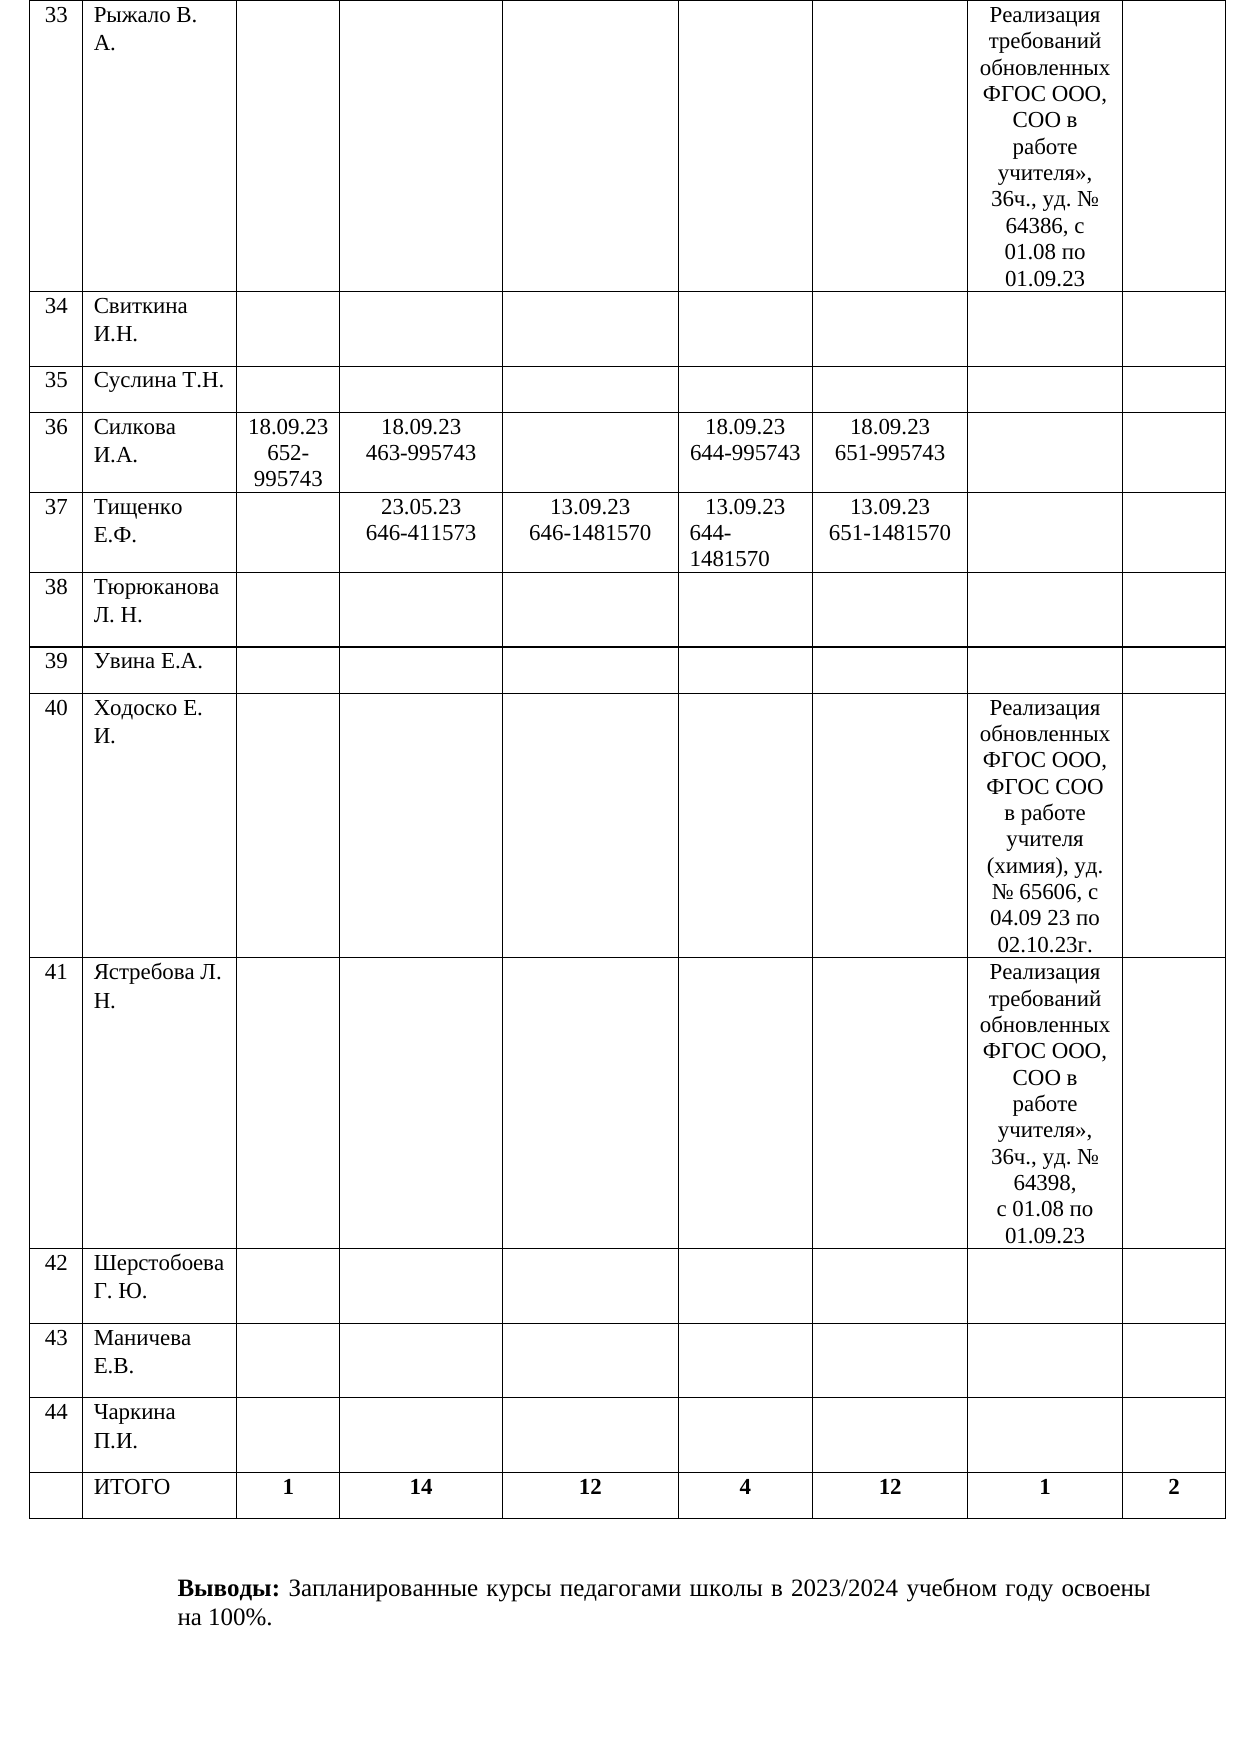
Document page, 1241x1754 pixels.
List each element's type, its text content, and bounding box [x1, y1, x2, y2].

table_cell [503, 292, 678, 366]
table_cell [340, 648, 502, 693]
table_cell 34 [30, 292, 82, 366]
table_cell [237, 1249, 339, 1323]
table_cell [679, 1249, 812, 1323]
table_cell [237, 958, 339, 1248]
table_cell [1123, 573, 1225, 646]
table_cell [968, 648, 1122, 693]
table_cell 38 [30, 573, 82, 646]
table_cell [237, 367, 339, 412]
table_cell Шерстобоева Г. Ю. [83, 1249, 236, 1323]
table_cell [813, 694, 967, 957]
table_cell [813, 1, 967, 291]
table_cell 2 [1123, 1473, 1225, 1518]
table_cell 18.09.23 652-995743 [237, 413, 339, 492]
table_cell [503, 1398, 678, 1472]
table_cell [340, 1398, 502, 1472]
table_cell [968, 292, 1122, 366]
table_cell [1123, 1398, 1225, 1472]
table_cell [503, 648, 678, 693]
table_cell 40 [30, 694, 82, 957]
table_cell Тюрюканова Л. Н. [83, 573, 236, 646]
table_cell [340, 694, 502, 957]
table_cell [1123, 493, 1225, 572]
table_cell [340, 292, 502, 366]
table_cell [679, 292, 812, 366]
table_cell Рыжало В. А. [83, 1, 236, 291]
table_cell [503, 1249, 678, 1323]
table_cell 42 [30, 1249, 82, 1323]
table_cell [968, 1249, 1122, 1323]
table_cell 36 [30, 413, 82, 492]
table_cell [1123, 1, 1225, 291]
table_cell Увина Е.А. [83, 648, 236, 693]
table_cell [679, 958, 812, 1248]
table_cell [503, 573, 678, 646]
table_cell [968, 367, 1122, 412]
table_cell [340, 1324, 502, 1397]
table_cell [968, 573, 1122, 646]
table_cell [340, 367, 502, 412]
table_cell 37 [30, 493, 82, 572]
table_cell [340, 573, 502, 646]
table_cell Чаркина П.И. [83, 1398, 236, 1472]
table_cell [813, 573, 967, 646]
text Выводы: Запланированные курсы педагогами школы в 2023/2024 учебном году освоены на 100%. [177, 1573, 1152, 1630]
table_cell Свиткина И.Н. [83, 292, 236, 366]
table_cell 39 [30, 648, 82, 693]
table_cell [237, 648, 339, 693]
table_cell [679, 573, 812, 646]
table_cell [1123, 292, 1225, 366]
table_cell [1123, 694, 1225, 957]
table_cell [503, 958, 678, 1248]
table_cell 23.05.23 646-411573 [340, 493, 502, 572]
table_cell [237, 1398, 339, 1472]
table_cell [340, 958, 502, 1248]
table_cell [679, 1398, 812, 1472]
table_cell [237, 694, 339, 957]
table_cell Ястребова Л. Н. [83, 958, 236, 1248]
table_cell 33 [30, 1, 82, 291]
table_cell 13.09.23 651-1481570 [813, 493, 967, 572]
table_cell [813, 648, 967, 693]
table_cell [340, 1, 502, 291]
table_cell [813, 367, 967, 412]
table_cell Силкова И.А. [83, 413, 236, 492]
table_cell [503, 694, 678, 957]
table_cell 41 [30, 958, 82, 1248]
table_cell [679, 1, 812, 291]
table_cell [813, 1324, 967, 1397]
table_cell [1123, 1249, 1225, 1323]
table_cell Ходоско Е. И. [83, 694, 236, 957]
table_cell 43 [30, 1324, 82, 1397]
table_cell Суслина Т.Н. [83, 367, 236, 412]
table_cell 12 [813, 1473, 967, 1518]
table_cell [813, 1398, 967, 1472]
table_cell 18.09.23 644-995743 [679, 413, 812, 492]
table_cell [813, 292, 967, 366]
table_cell [813, 1249, 967, 1323]
table_cell [30, 1473, 82, 1518]
table_cell Реализация требований обновленных ФГОС ООО, СОО в работе учителя», 36ч., уд. № 64386, с 01.08 по 01.09.23 [968, 1, 1122, 291]
table_cell [503, 413, 678, 492]
table_cell 13.09.23 646-1481570 [503, 493, 678, 572]
table_cell [340, 1249, 502, 1323]
table_cell 1 [968, 1473, 1122, 1518]
table_cell [679, 694, 812, 957]
table_cell Тищенко Е.Ф. [83, 493, 236, 572]
table_cell 13.09.23 644-1481570 [679, 493, 812, 572]
table_cell 4 [679, 1473, 812, 1518]
table_cell [968, 1324, 1122, 1397]
table_cell [237, 1324, 339, 1397]
table_cell [679, 1324, 812, 1397]
table_cell Маничева Е.В. [83, 1324, 236, 1397]
table_cell 35 [30, 367, 82, 412]
table_cell [503, 367, 678, 412]
table_cell [679, 367, 812, 412]
table_cell [237, 493, 339, 572]
table_cell [237, 292, 339, 366]
table_cell [679, 648, 812, 693]
table_cell [1123, 413, 1225, 492]
table_cell Реализация требований обновленных ФГОС ООО, СОО в работе учителя», 36ч., уд. № 64398, с 01.08 по 01.09.23 [968, 958, 1122, 1248]
table_cell [503, 1, 678, 291]
table_cell 14 [340, 1473, 502, 1518]
table_cell [1123, 648, 1225, 693]
table_cell [968, 493, 1122, 572]
table_cell [503, 1324, 678, 1397]
table_cell [968, 1398, 1122, 1472]
table_cell [1123, 1324, 1225, 1397]
table_cell [968, 413, 1122, 492]
table_cell [813, 958, 967, 1248]
table_cell 12 [503, 1473, 678, 1518]
table_cell 18.09.23 651-995743 [813, 413, 967, 492]
table_cell ИТОГО [83, 1473, 236, 1518]
table_cell 1 [237, 1473, 339, 1518]
table_cell 18.09.23 463-995743 [340, 413, 502, 492]
table_cell 44 [30, 1398, 82, 1472]
table_cell [237, 573, 339, 646]
table_cell [237, 1, 339, 291]
table_cell [1123, 958, 1225, 1248]
table_cell Реализация обновленных ФГОС ООО, ФГОС СОО в работе учителя (химия), уд.№ 65606, с 04.09 23 по 02.10.23г. [968, 694, 1122, 957]
table_cell [1123, 367, 1225, 412]
